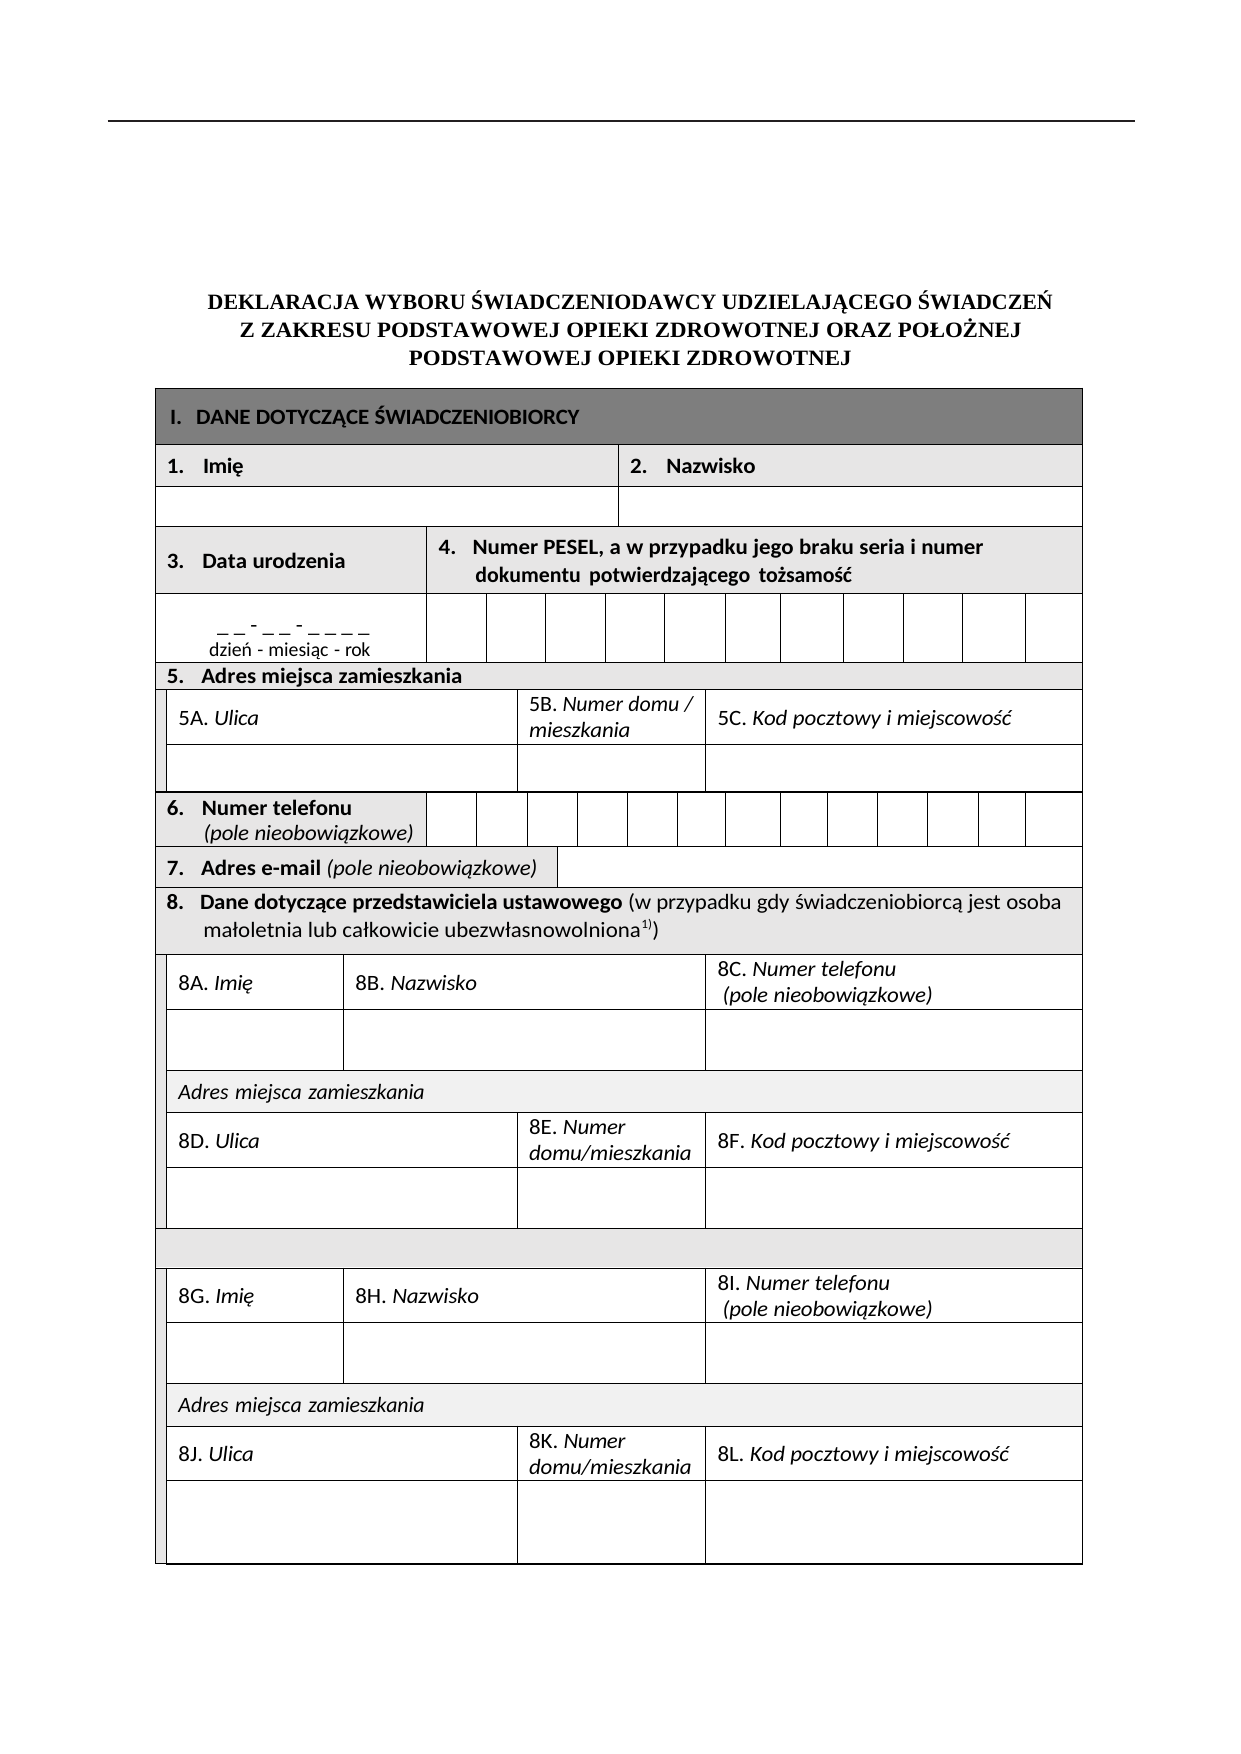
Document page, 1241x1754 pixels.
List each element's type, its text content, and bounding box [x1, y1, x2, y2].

table_cell 8F. Kod pocztowy i miejscowość [706, 1113, 1082, 1167]
table_cell Adres miejsca zamieszkania [167, 1384, 1082, 1426]
table_cell 8I. Numer telefonu (pole nieobowiązkowe) [706, 1269, 1082, 1322]
table_cell [546, 594, 605, 662]
table_header I. DANE DOTYCZĄCE ŚWIADCZENIOBIORCY [156, 389, 1082, 444]
table_cell 8H. Nazwisko [344, 1269, 705, 1322]
table_cell [706, 1168, 1082, 1228]
table_cell _ _ - _ _ - _ _ _ _ dzień - miesiąc - rok [156, 594, 426, 662]
table_cell 8D. Ulica [167, 1113, 517, 1167]
table_cell [706, 745, 1082, 791]
table_cell 2. Nazwisko [619, 445, 1082, 486]
table_cell [518, 745, 705, 791]
table_cell [528, 793, 577, 846]
table_cell 8C. Numer telefonu (pole nieobowiązkowe) [706, 955, 1082, 1009]
table_cell 5C. Kod pocztowy i miejscowość [706, 690, 1082, 744]
table_cell [928, 793, 978, 846]
table_cell [156, 1269, 166, 1563]
table_cell [344, 1010, 705, 1069]
table_cell 8K. Numer domu/mieszkania [518, 1427, 705, 1480]
table_cell 8L. Kod pocztowy i miejscowość [706, 1427, 1082, 1480]
table_cell [828, 793, 877, 846]
table_cell [1026, 594, 1082, 662]
table_cell [167, 1010, 343, 1069]
table_cell 8G. Imię [167, 1269, 343, 1322]
table_cell [606, 594, 664, 662]
table_cell [706, 1010, 1082, 1069]
table_cell 8A. Imię [167, 955, 343, 1009]
table_cell 5. Adres miejsca zamieszkania [156, 663, 1082, 689]
table_cell [518, 1168, 705, 1228]
table_cell [781, 793, 827, 846]
table_cell 5A. Ulica [167, 690, 517, 744]
table_cell [963, 594, 1025, 662]
table_cell [628, 793, 677, 846]
table_cell 7. Adres e-mail (pole nieobowiązkowe) [156, 847, 557, 887]
table_cell [781, 594, 843, 662]
table_cell [518, 1481, 705, 1563]
table_cell [344, 1323, 705, 1382]
table_cell [167, 1168, 517, 1228]
table_cell [619, 487, 1082, 526]
table_cell [156, 1229, 1082, 1267]
table_cell [578, 793, 627, 846]
table_cell [156, 955, 166, 1228]
table_cell 3. Data urodzenia [156, 527, 426, 593]
title DEKLARACJA WYBORU ŚWIADCZENIODAWCY UDZIELAJĄCEGO ŚWIADCZEŃ Z ZAKRESU PODSTAWOWEJ OPIEKI ZDROWOTNEJ ORAZ POŁOŻNEJ PODSTAWOWEJ OPIEKI ZDROWOTNEJ [200, 289, 1061, 370]
table_cell [427, 594, 486, 662]
table_cell [878, 793, 927, 846]
table_cell 1. Imię [156, 445, 618, 486]
table_cell [665, 594, 725, 662]
table_cell [706, 1481, 1082, 1563]
table_cell [979, 793, 1025, 846]
table_cell [558, 847, 1082, 887]
table_cell [156, 690, 166, 791]
table_cell [167, 1323, 343, 1382]
table_cell [427, 793, 476, 846]
table_cell [156, 487, 618, 526]
table_cell [726, 594, 780, 662]
table_cell 5B. Numer domu / mieszkania [518, 690, 705, 744]
table_cell [477, 793, 527, 846]
table_cell 8J. Ulica [167, 1427, 517, 1480]
table_cell 6. Numer telefonu (pole nieobowiązkowe) [156, 793, 426, 846]
table_cell 8E. Numer domu/mieszkania [518, 1113, 705, 1167]
table_cell 8. Dane dotyczące przedstawiciela ustawowego (w przypadku gdy świadczeniobiorcą jest osoba małoletnia lub całkowicie ubezwłasnowolniona1)) [156, 888, 1082, 954]
table_cell [706, 1323, 1082, 1382]
table_cell 8B. Nazwisko [344, 955, 705, 1009]
table_cell [726, 793, 780, 846]
table_cell [167, 1481, 517, 1563]
table_cell [904, 594, 962, 662]
table_cell [678, 793, 725, 846]
table_cell [487, 594, 545, 662]
table_cell Adres miejsca zamieszkania [167, 1071, 1082, 1112]
table_cell [167, 745, 517, 791]
table_cell 4. Numer PESEL, a w przypadku jego braku seria i numer dokumentu potwierdzającego tożsamość [427, 527, 1082, 593]
table_cell [844, 594, 903, 662]
table_cell [1026, 793, 1082, 846]
